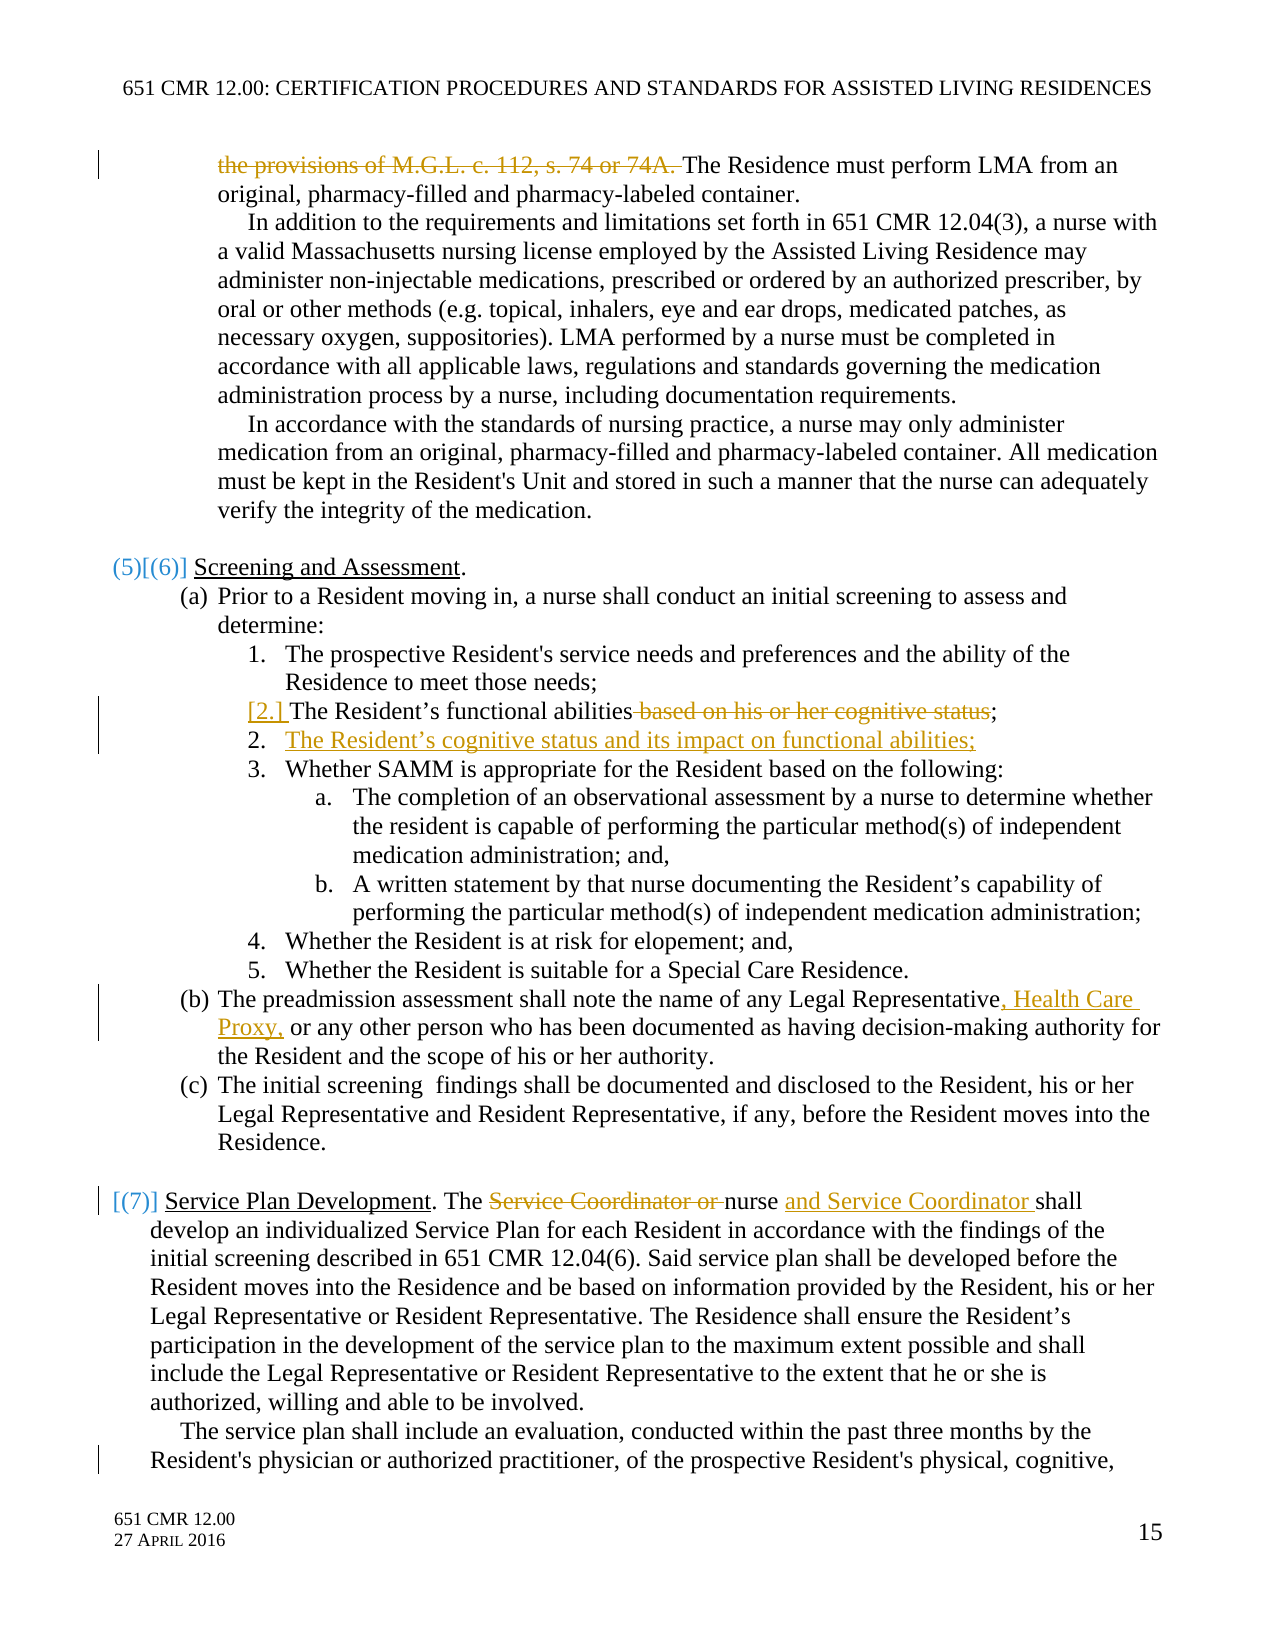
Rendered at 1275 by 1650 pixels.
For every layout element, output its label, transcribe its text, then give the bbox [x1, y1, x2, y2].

list A written statement by that nurse documenting the Resident’s capability of performing the particular method(s) of independent medication administration; [315, 869, 1162, 926]
text In addition to the requirements and limitations set forth in 651 CMR 12.04(3), a nurse with a valid Massachusetts nursing license employed by the Assisted Living Residence may administer non-injectable medications, prescribed or ordered by an authorized prescriber, by oral or other methods (e.g. topical, inhalers, eye and ear drops, medicated patches, as necessary oxygen, suppositories). LMA performed by a nurse must be completed in accordance with all applicable laws, regulations and standards governing the medication administration process by a nurse, including documentation requirements. [217, 207, 1162, 409]
list Whether the Resident is suitable for a Special Care Residence. [247, 955, 1162, 984]
list The Resident’s functional abilities; [247, 696, 1162, 725]
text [150, 1416, 1162, 1473]
text In accordance with the standards of nursing practice, a nurse may only administer medication from an original, pharmacy-filled and pharmacy-labeled container. All medication must be kept in the Resident's Unit and stored in such a manner that the nurse can adequately verify the integrity of the medication. [217, 409, 1162, 524]
list The prospective Resident's service needs and preferences and the ability of the Residence to meet those needs; [247, 639, 1162, 696]
list The completion of an observational assessment by a nurse to determine whether the resident is capable of performing the particular method(s) of independent medication administration; and, [315, 782, 1162, 869]
list Whether SAMM is appropriate for the Resident based on the following: [247, 754, 1162, 782]
list Service Plan Development. The nurse shall develop an individualized Service Plan for each Resident in accordance with the findings of the initial screening described in 651 CMR 12.04(6). Said service plan shall be developed before the Resident moves into the Residence and be based on information provided by the Resident, his or her Legal Representative or Resident Representative. The Residence shall ensure the Resident’s participation in the development of the service plan to the maximum extent possible and shall include the Legal Representative or Resident Representative to the extent that he or she is authorized, willing and able to be involved. [112, 1186, 1162, 1416]
list Prior to a Resident moving in, a nurse shall conduct an initial screening to assess and determine: [180, 581, 1162, 639]
list Screening and Assessment. [112, 552, 1162, 581]
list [180, 150, 1162, 207]
list The preadmission assessment shall note the name of any Legal Representative or any other person who has been documented as having decision-making authority for the Resident and the scope of his or her authority. [180, 984, 1162, 1070]
list Whether the Resident is at risk for elopement; and, [247, 926, 1162, 955]
list The initial screening findings shall be documented and disclosed to the Resident, his or her Legal Representative and Resident Representative, if any, before the Resident moves into the Residence. [180, 1070, 1162, 1156]
